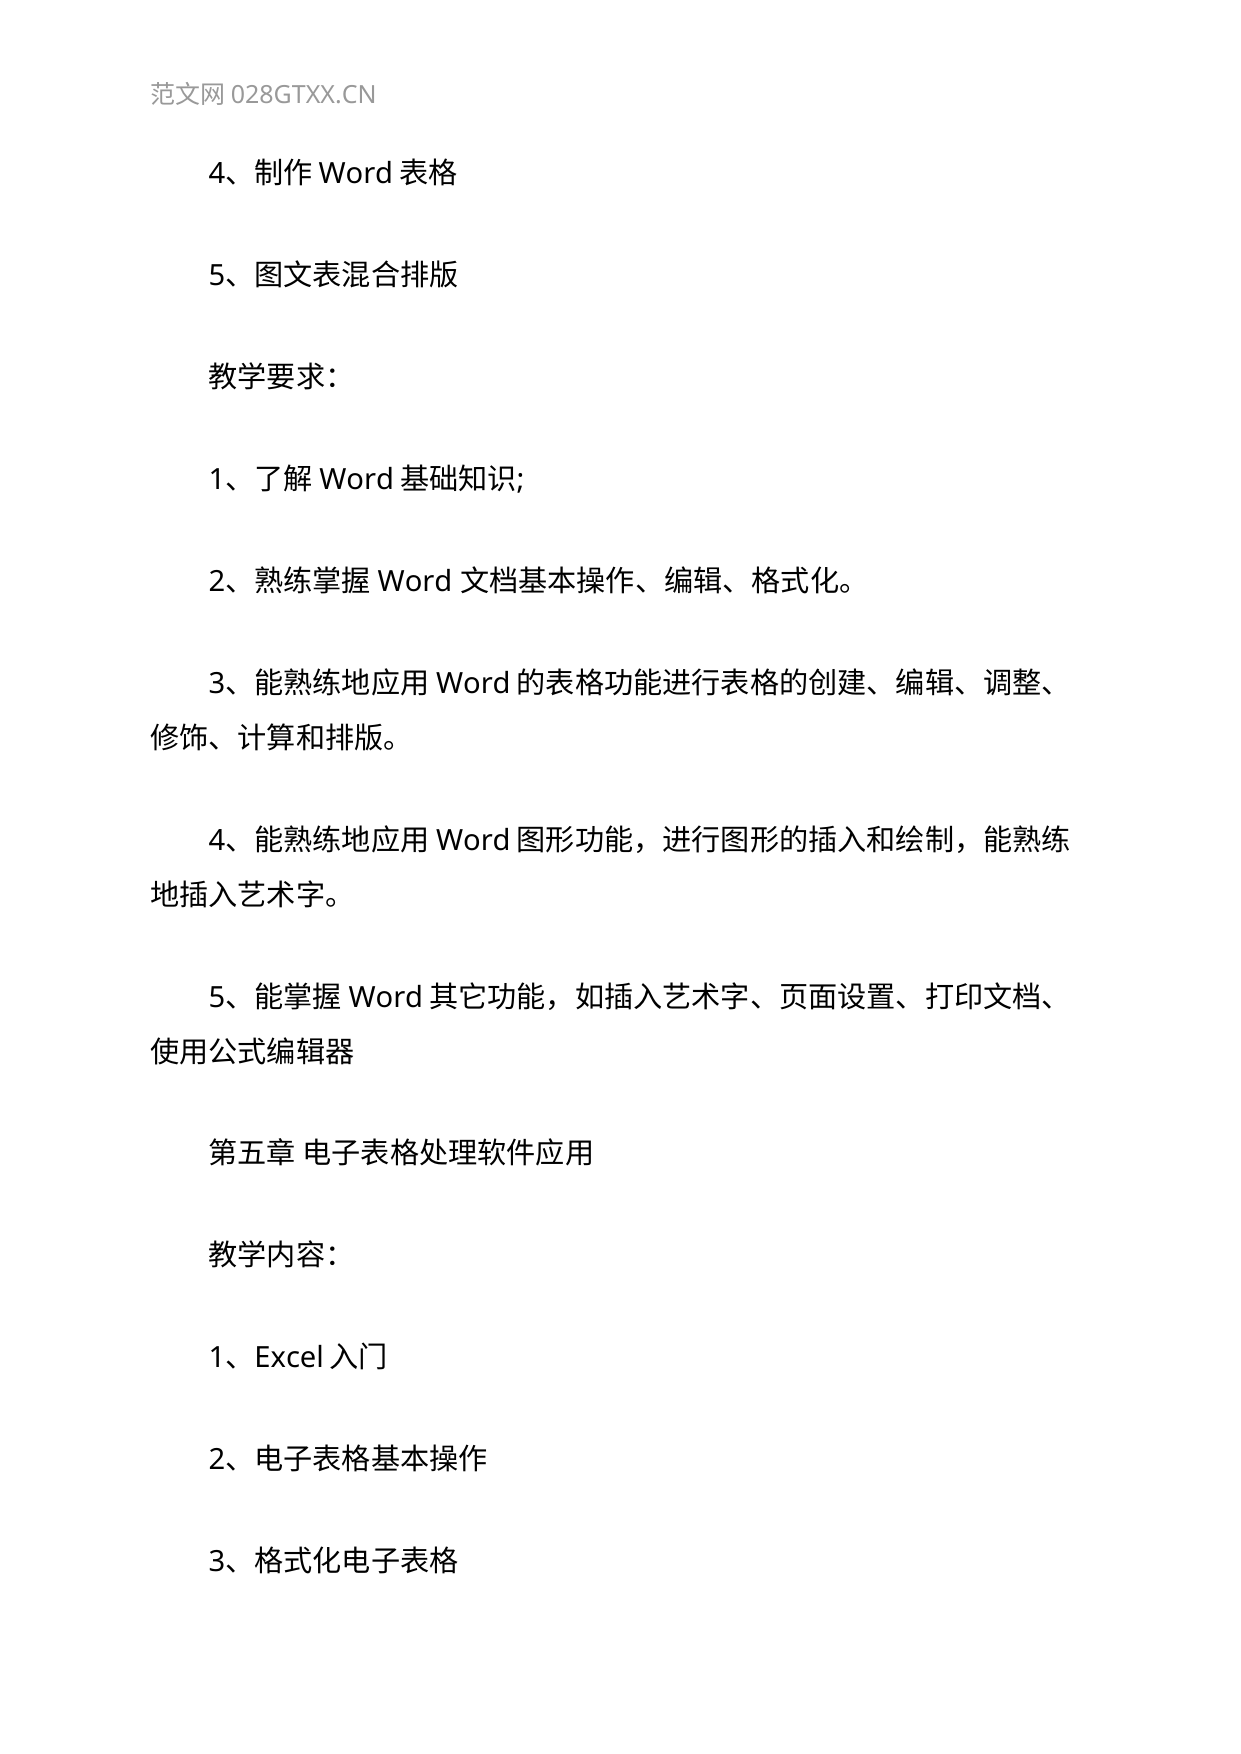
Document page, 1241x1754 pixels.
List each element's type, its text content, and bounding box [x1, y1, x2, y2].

text 4、制作Word表格 [150, 150, 1090, 192]
text 3、格式化电子表格 [150, 1537, 1090, 1580]
text 1、了解 Word基础知识; [150, 456, 1090, 498]
text 第五章 电子表格处理软件应用 [150, 1130, 1090, 1172]
text 教学内容： [150, 1232, 1090, 1274]
text 5、图文表混合排版 [150, 252, 1090, 294]
text 教学要求： [150, 354, 1090, 396]
text 1、Excel入门 [150, 1333, 1090, 1376]
text 2、电子表格基本操作 [150, 1436, 1090, 1478]
text 4、能熟练地应用 Word图形功能，进行图形的插入和绘制，能熟练地插入艺术字。 [150, 816, 1090, 914]
text 2、熟练掌握 Word 文档基本操作、编辑、格式化。 [150, 558, 1090, 600]
text 3、能熟练地应用 Word的表格功能进行表格的创建、编辑、调整、修饰、计算和排版。 [150, 660, 1090, 757]
text 5、能掌握 Word其它功能，如插入艺术字、页面设置、打印文档、使用公式编辑器 [150, 973, 1090, 1071]
